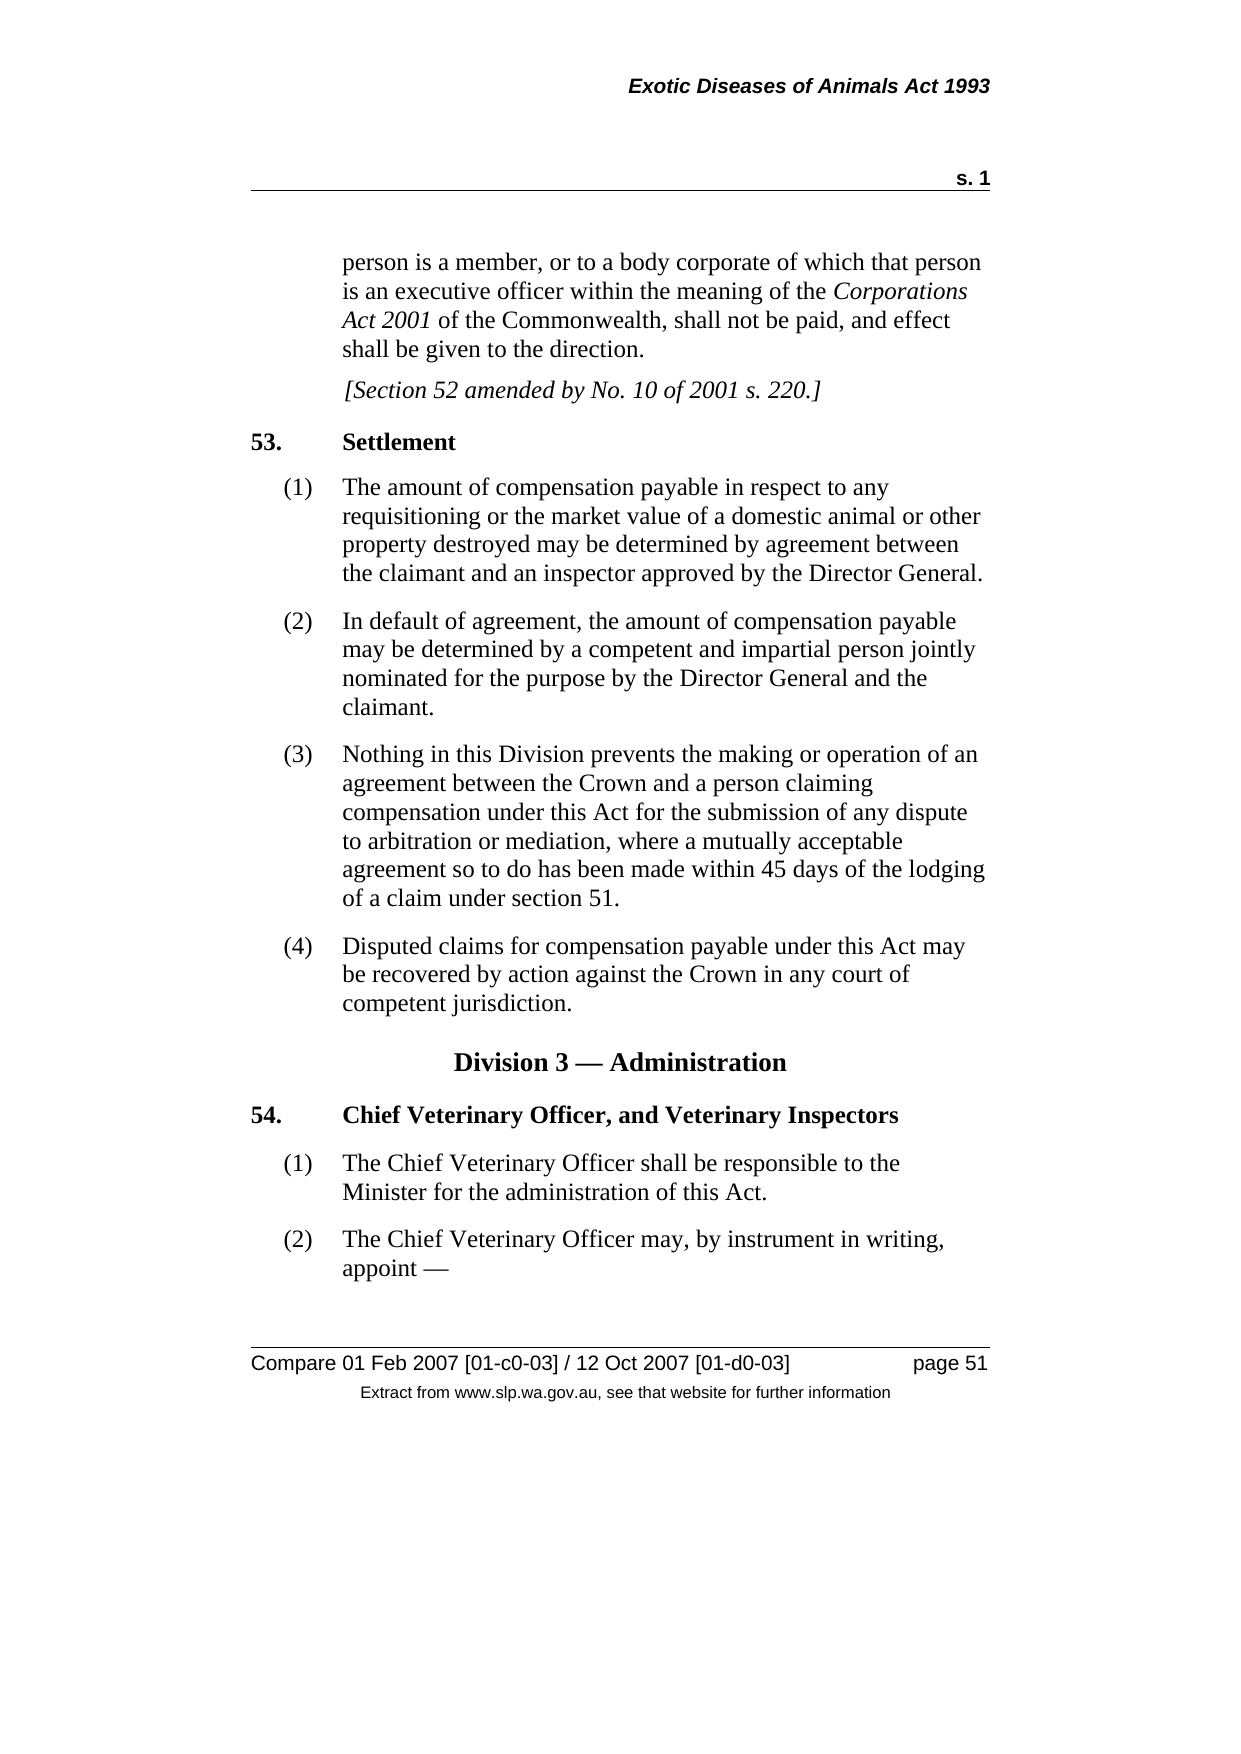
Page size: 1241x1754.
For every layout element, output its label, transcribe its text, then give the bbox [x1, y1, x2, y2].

text (1) The Chief Veterinary Officer shall be responsible to the Minister for the administration of this Act. [251, 1148, 990, 1205]
text (1) The amount of compensation payable in respect to any requisitioning or the market value of a domestic animal or other property destroyed may be determined by agreement between the claimant and an inspector approved by the Director General. [251, 472, 990, 587]
text [Section 52 amended by No. 10 of 2001 s. 220.] [251, 375, 990, 404]
text (4) Disputed claims for compensation payable under this Act may be recovered by action against the Crown in any court of competent jurisdiction. [251, 931, 990, 1017]
subtitle 54. Chief Veterinary Officer, and Veterinary Inspectors [251, 1100, 990, 1129]
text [251, 247, 990, 362]
text (2) The Chief Veterinary Officer may, by instrument in writing, appoint — [251, 1224, 990, 1282]
subtitle 53. Settlement [251, 427, 990, 455]
text (2) In default of agreement, the amount of compensation payable may be determined by a competent and impartial person jointly nominated for the purpose by the Director General and the claimant. [251, 606, 990, 721]
subtitle Division 3 — Administration [251, 1046, 990, 1077]
text (3) Nothing in this Division prevents the making or operation of an agreement between the Crown and a person claiming compensation under this Act for the submission of any dispute to arbitration or mediation, where a mutually acceptable agreement so to do has been made within 45 days of the lodging of a claim under section 51. [251, 739, 990, 912]
